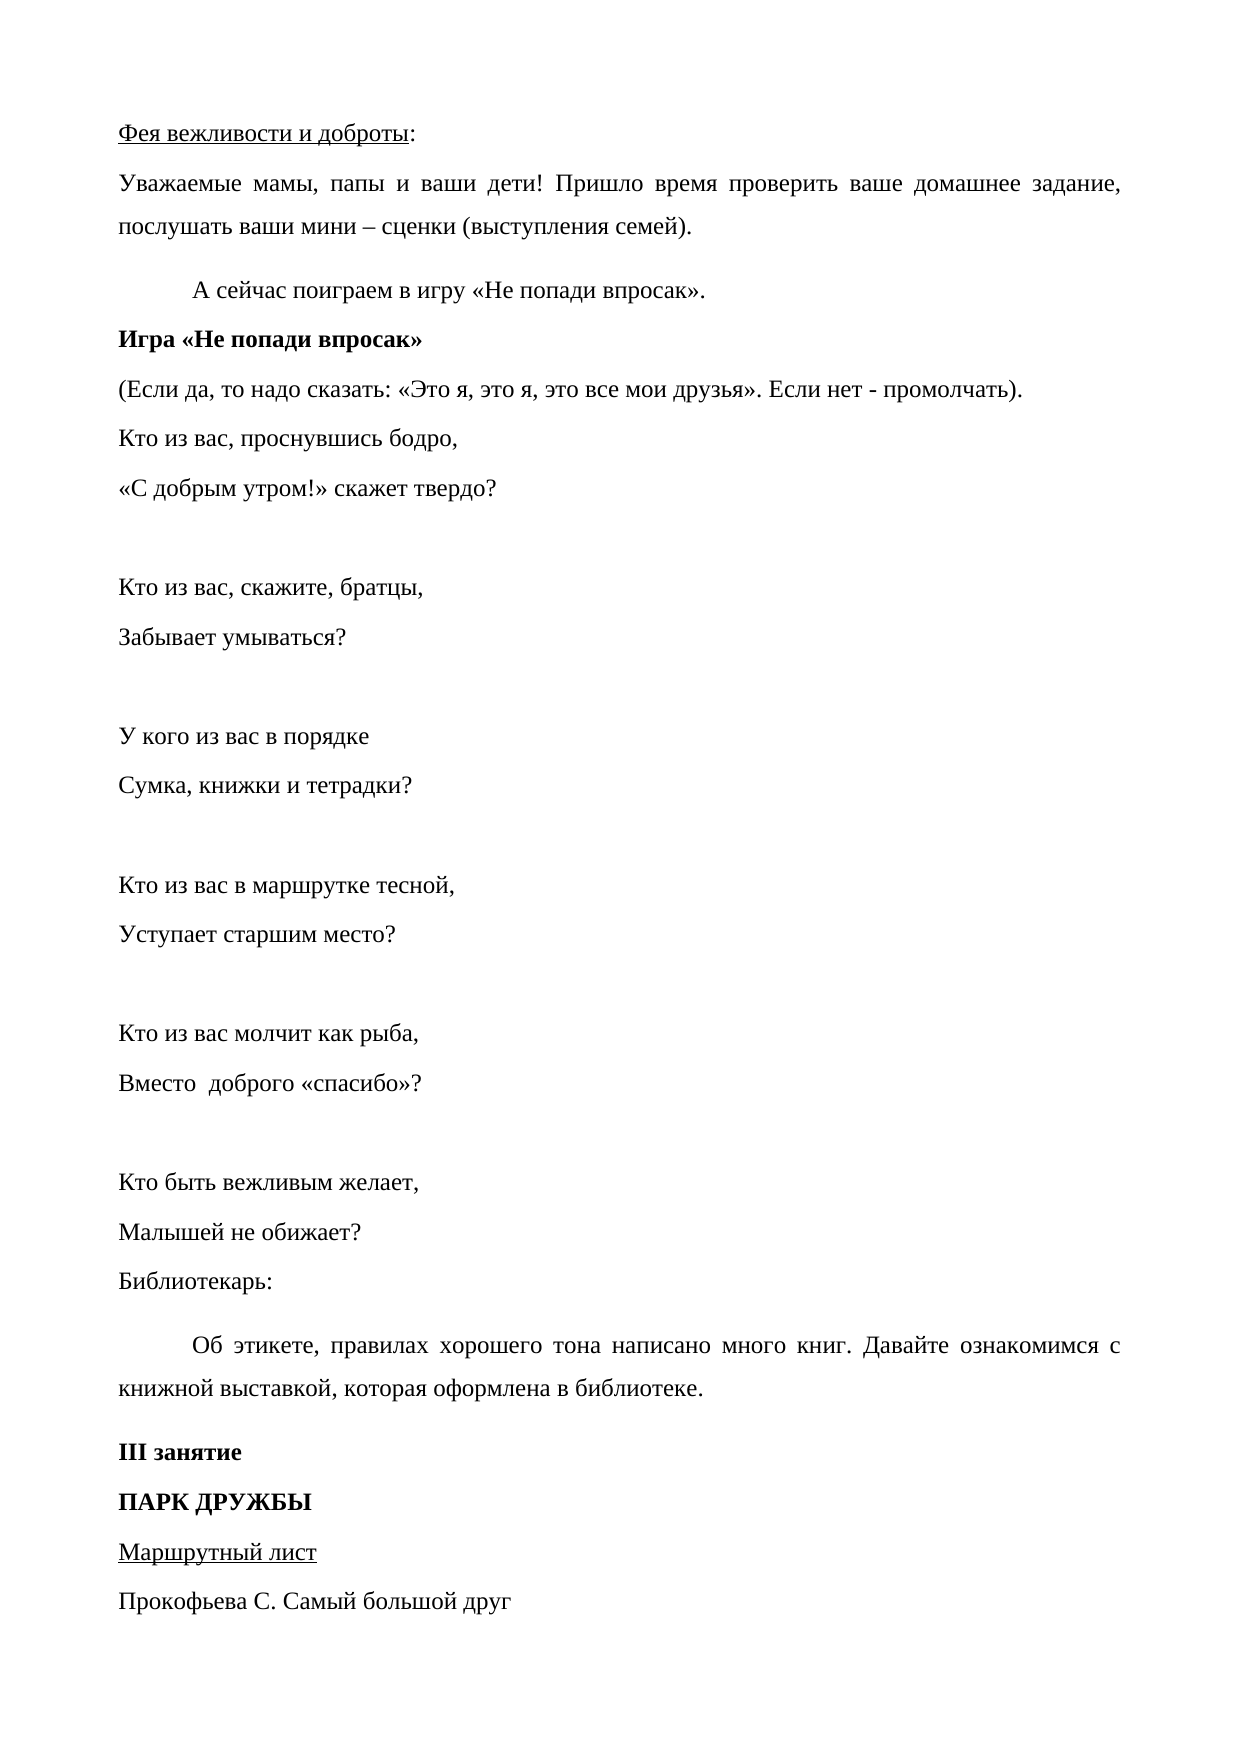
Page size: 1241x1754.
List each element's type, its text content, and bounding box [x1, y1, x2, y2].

text Библиотекарь: [118, 1266, 1122, 1295]
text Уважаемые мамы, папы и ваши дети! Пришло время проверить ваше домашнее задание, послушать ваши мини – сценки (выступления семей). [118, 168, 1122, 239]
text «С добрым утром!» скажет твердо? [118, 473, 1122, 502]
text Малышей не обижает? [118, 1217, 1122, 1246]
text Об этикете, правилах хорошего тона написано много книг. Давайте ознакомимся с книжной выставкой, которая оформлена в библиотеке. [118, 1330, 1122, 1402]
text Сумка, книжки и тетрадки? [118, 771, 1122, 799]
text Забывает умываться? [118, 622, 1122, 651]
text Кто быть вежливым желает, [118, 1167, 1122, 1196]
text Вместо доброго «спасибо»? [118, 1068, 1122, 1097]
text Кто из вас молчит как рыба, [118, 1018, 1122, 1047]
text Игра «Не попади впросак» [118, 324, 1122, 353]
text Кто из вас, проснувшись бодро, [118, 423, 1122, 452]
text Уступает старшим место? [118, 919, 1122, 948]
text Кто из вас, скажите, братцы, [118, 572, 1122, 601]
text А сейчас поиграем в игру «Не попади впросак». [118, 275, 1122, 303]
text III занятие [118, 1437, 1122, 1466]
text ПАРК ДРУЖБЫ [118, 1487, 1122, 1516]
text У кого из вас в порядке [118, 721, 1122, 750]
text Маршрутный лист [118, 1537, 1122, 1565]
text Прокофьева С. Самый большой друг [118, 1586, 1122, 1615]
text Кто из вас в маршрутке тесной, [118, 870, 1122, 898]
text Фея вежливости и доброты: [118, 118, 1122, 147]
text (Если да, то надо сказать: «Это я, это я, это все мои друзья». Если нет - промолчать). [118, 374, 1122, 403]
